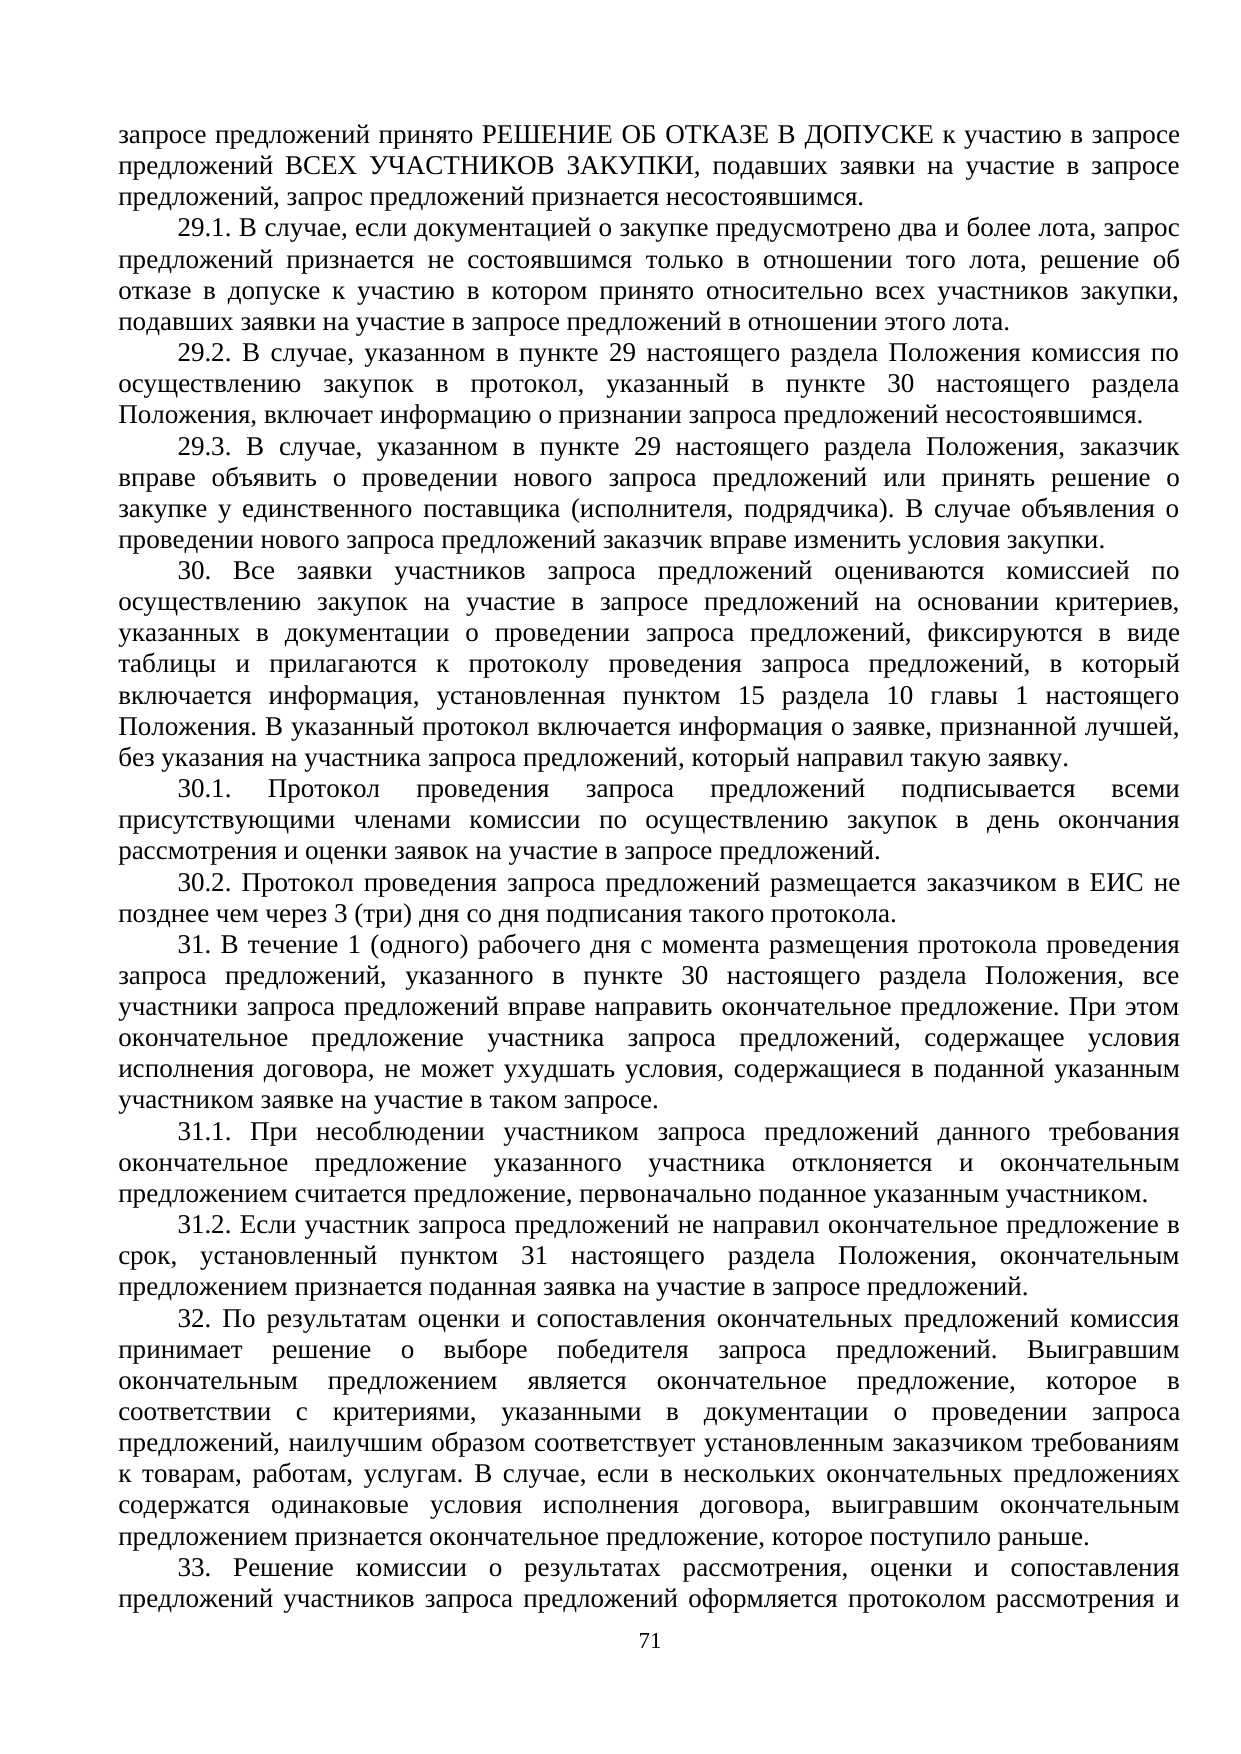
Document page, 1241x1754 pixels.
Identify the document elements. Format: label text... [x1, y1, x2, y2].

text 31.1. При несоблюдении участником запроса предложений данного требования окончательное предложение указанного участника отклоняется и окончательным предложением считается предложение, первоначально поданное указанным участником. [118, 1115, 1181, 1208]
text 29.3. В случае, указанном в пункте 29 настоящего раздела Положения, заказчик вправе объявить о проведении нового запроса предложений или принять решение о закупке у единственного поставщика (исполнителя, подрядчика). В случае объявления о проведении нового запроса предложений заказчик вправе изменить условия закупки. [118, 429, 1181, 554]
text 30.1. Протокол проведения запроса предложений подписывается всеми присутствующими членами комиссии по осуществлению закупок в день окончания рассмотрения и оценки заявок на участие в запросе предложений. [118, 772, 1181, 866]
text 29.1. В случае, если документацией о закупке предусмотрено два и более лота, запрос предложений признается не состоявшимся только в отношении того лота, решение об отказе в допуске к участию в котором принято относительно всех участников закупки, подавших заявки на участие в запросе предложений в отношении этого лота. [118, 212, 1181, 336]
text 30.2. Протокол проведения запроса предложений размещается заказчиком в ЕИС не позднее чем через 3 (три) дня со дня подписания такого протокола. [118, 866, 1181, 928]
text 32. По результатам оценки и сопоставления окончательных предложений комиссия принимает решение о выборе победителя запроса предложений. Выигравшим окончательным предложением является окончательное предложение, которое в соответствии с критериями, указанными в документации о проведении запроса предложений, наилучшим образом соответствует установленным заказчиком требованиям к товарам, работам, услугам. В случае, если в нескольких окончательных предложениях содержатся одинаковые условия исполнения договора, выигравшим окончательным предложением признается окончательное предложение, которое поступило раньше. [118, 1302, 1181, 1551]
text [118, 118, 1181, 212]
text 29.2. В случае, указанном в пункте 29 настоящего раздела Положения комиссия по осуществлению закупок в протокол, указанный в пункте 30 настоящего раздела Положения, включает информацию о признании запроса предложений несостоявшимся. [118, 336, 1181, 429]
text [118, 1551, 1181, 1613]
text 30. Все заявки участников запроса предложений оцениваются комиссией по осуществлению закупок на участие в запросе предложений на основании критериев, указанных в документации о проведении запроса предложений, фиксируются в виде таблицы и прилагаются к протоколу проведения запроса предложений, в который включается информация, установленная пунктом 15 раздела 10 главы 1 настоящего Положения. В указанный протокол включается информация о заявке, признанной лучшей, без указания на участника запроса предложений, который направил такую заявку. [118, 554, 1181, 772]
text 31. В течение 1 (одного) рабочего дня с момента размещения протокола проведения запроса предложений, указанного в пункте 30 настоящего раздела Положения, все участники запроса предложений вправе направить окончательное предложение. При этом окончательное предложение участника запроса предложений, содержащее условия исполнения договора, не может ухудшать условия, содержащиеся в поданной указанным участником заявке на участие в таком запросе. [118, 928, 1181, 1115]
list 31.2. Если участник запроса предложений не направил окончательное предложение в срок, установленный пунктом 31 настоящего раздела Положения, окончательным предложением признается поданная заявка на участие в запросе предложений. [118, 1208, 1181, 1302]
